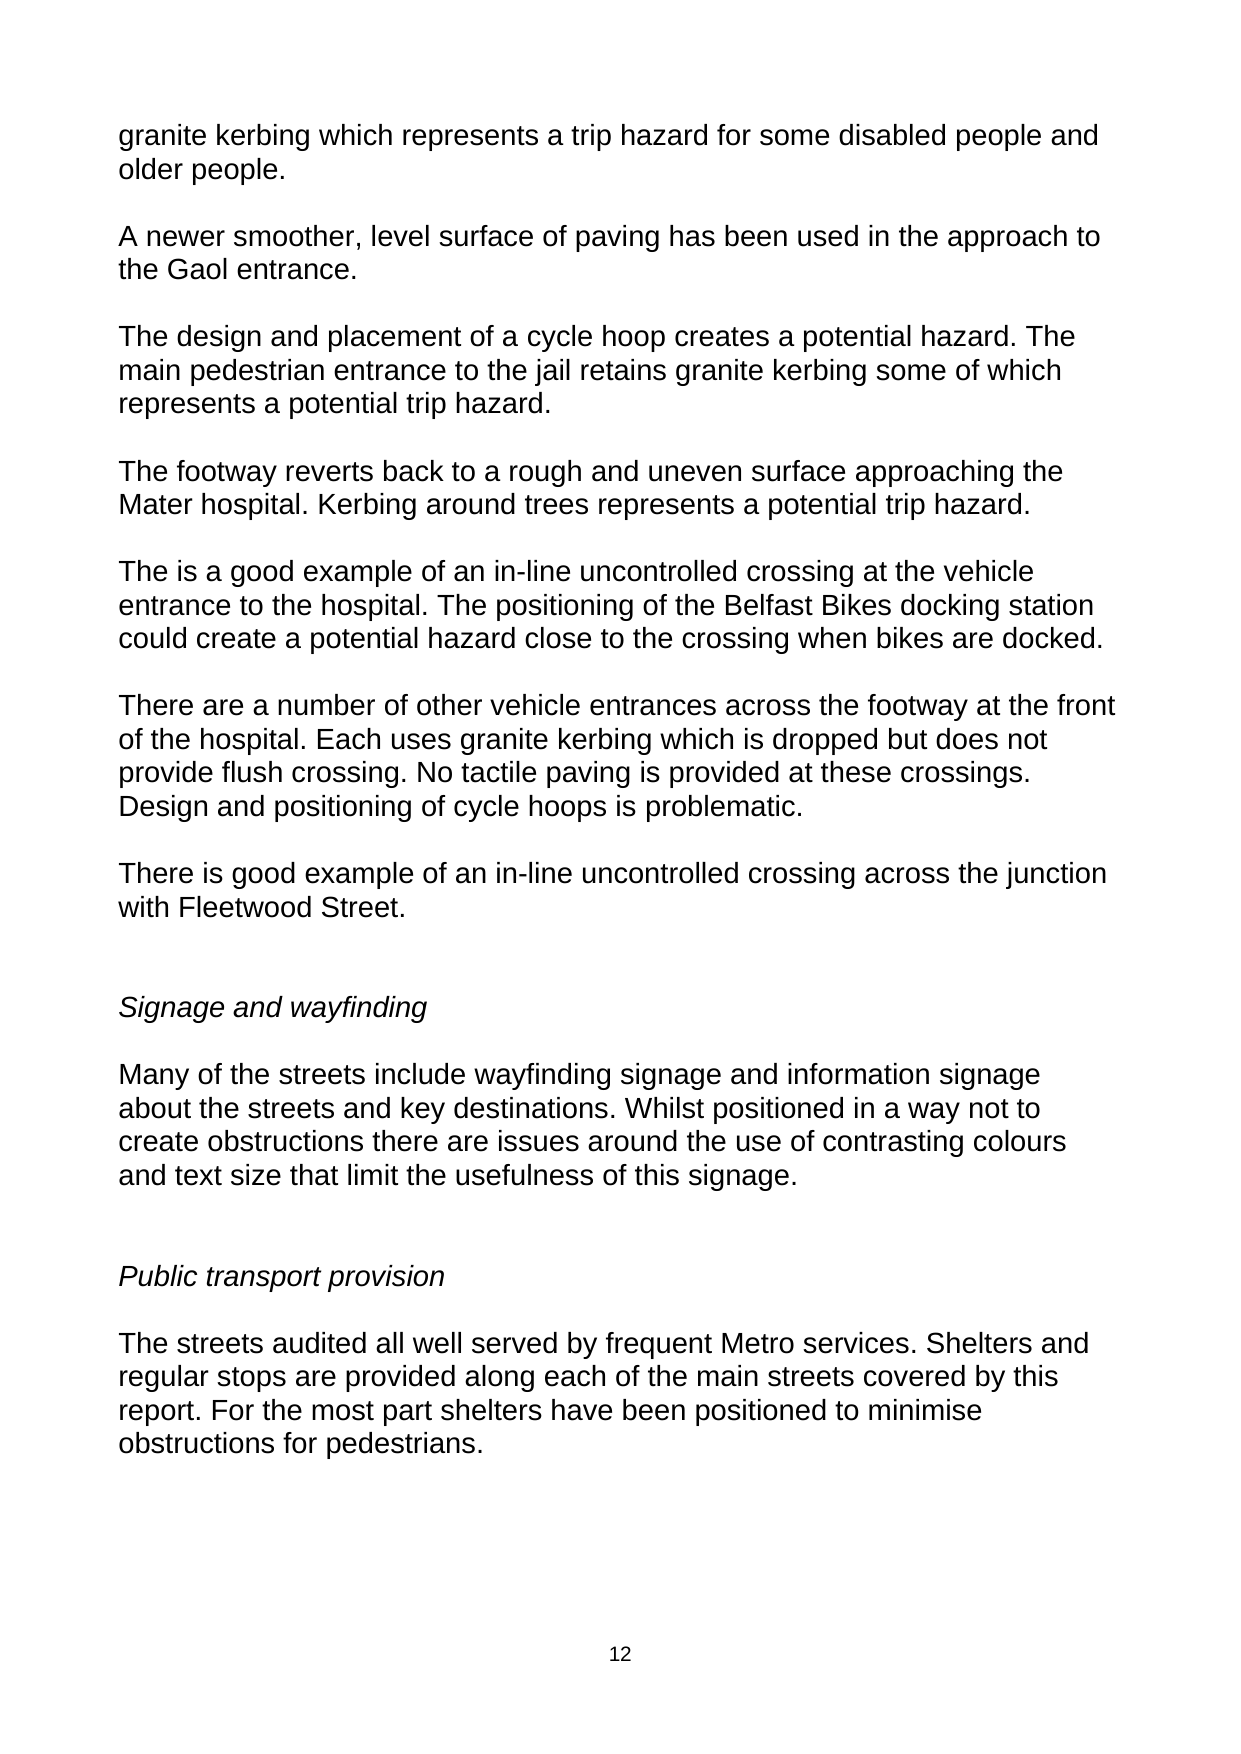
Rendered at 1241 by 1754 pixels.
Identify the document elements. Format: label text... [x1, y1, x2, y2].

text Public transport provision [118, 1258, 1122, 1292]
text The footway reverts back to a rough and uneven surface approaching the Mater hospital. Kerbing around trees represents a potential trip hazard. [118, 453, 1122, 521]
text The is a good example of an in-line uncontrolled crossing at the vehicle entrance to the hospital. The positioning of the Belfast Bikes docking station could create a potential hazard close to the crossing when bikes are docked. [118, 554, 1122, 655]
text The design and placement of a cycle hoop creates a potential hazard. The main pedestrian entrance to the jail retains granite kerbing some of which represents a potential trip hazard. [118, 319, 1122, 420]
text Many of the streets include wayfinding signage and information signage about the streets and key destinations. Whilst positioned in a way not to create obstructions there are issues around the use of contrasting colours and text size that limit the usefulness of this signage. [118, 1057, 1122, 1191]
text The streets audited all well served by frequent Metro services. Shelters and regular stops are provided along each of the main streets covered by this report. For the most part shelters have been positioned to minimise obstructions for pedestrians. [118, 1326, 1122, 1460]
text There is good example of an in-line uncontrolled crossing across the junction with Fleetwood Street. [118, 856, 1122, 923]
text A newer smoother, level surface of paving has been used in the approach to the Gaol entrance. [118, 219, 1122, 286]
text Signage and wayfinding [118, 990, 1122, 1024]
text There are a number of other vehicle entrances across the footway at the front of the hospital. Each uses granite kerbing which is dropped but does not provide flush crossing. No tactile paving is provided at these crossings. Design and positioning of cycle hoops is problematic. [118, 688, 1122, 822]
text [118, 118, 1122, 185]
